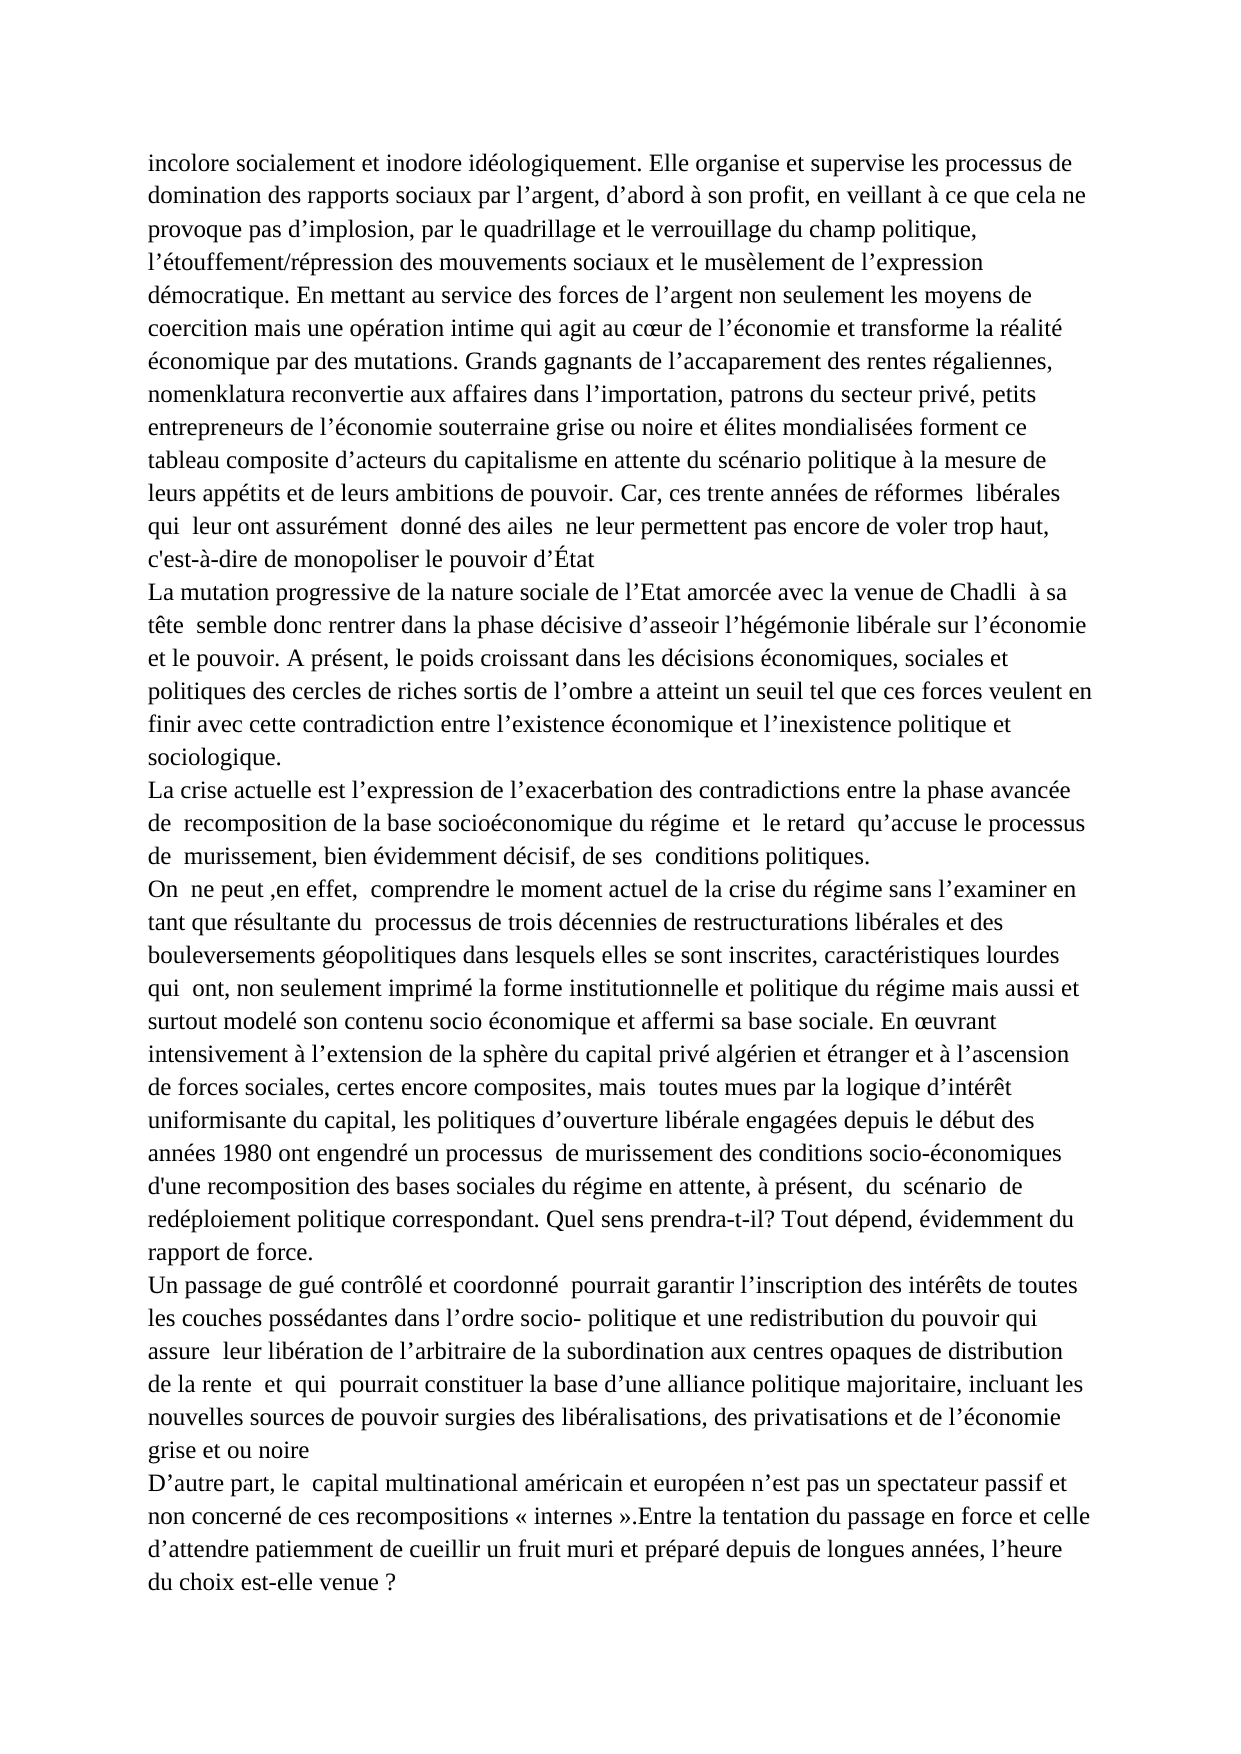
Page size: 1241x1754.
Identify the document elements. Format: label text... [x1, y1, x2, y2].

text La mutation progressive de la nature sociale de l’Etat amorcée avec la venue de Chadli à sa tête semble donc rentrer dans la phase décisive d’asseoir l’hégémonie libérale sur l’économie et le pouvoir. A présent, le poids croissant dans les décisions économiques, sociales et politiques des cercles de riches sortis de l’ombre a atteint un seuil tel que ces forces veulent en finir avec cette contradiction entre l’existence économique et l’inexistence politique et sociologique. [148, 577, 1093, 771]
text La crise actuelle est l’expression de l’exacerbation des contradictions entre la phase avancée de recomposition de la base socioéconomique du régime et le retard qu’accuse le processus de murissement, bien évidemment décisif, de ses conditions politiques. [148, 775, 1093, 870]
text Un passage de gué contrôlé et coordonné pourrait garantir l’inscription des intérêts de toutes les couches possédantes dans l’ordre socio- politique et une redistribution du pouvoir qui assure leur libération de l’arbitraire de la subordination aux centres opaques de distribution de la rente et qui pourrait constituer la base d’une alliance politique majoritaire, incluant les nouvelles sources de pouvoir surgies des libéralisations, des privatisations et de l’économie grise et ou noire [148, 1270, 1093, 1464]
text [148, 148, 1093, 573]
text On ne peut ,en effet, comprendre le moment actuel de la crise du régime sans l’examiner en tant que résultante du processus de trois décennies de restructurations libérales et des bouleversements géopolitiques dans lesquels elles se sont inscrites, caractéristiques lourdes qui ont, non seulement imprimé la forme institutionnelle et politique du régime mais aussi et surtout modelé son contenu socio économique et affermi sa base sociale. En œuvrant intensivement à l’extension de la sphère du capital privé algérien et étranger et à l’ascension de forces sociales, certes encore composites, mais toutes mues par la logique d’intérêt uniformisante du capital, les politiques d’ouverture libérale engagées depuis le début des années 1980 ont engendré un processus de murissement des conditions socio-économiques d'une recomposition des bases sociales du régime en attente, à présent, du scénario de redéploiement politique correspondant. Quel sens prendra-t-il? Tout dépend, évidemment du rapport de force. [148, 874, 1093, 1266]
text D’autre part, le capital multinational américain et européen n’est pas un spectateur passif et non concerné de ces recompositions « internes ».Entre la tentation du passage en force et celle d’attendre patiemment de cueillir un fruit muri et préparé depuis de longues années, l’heure du choix est-elle venue ? [148, 1468, 1093, 1596]
